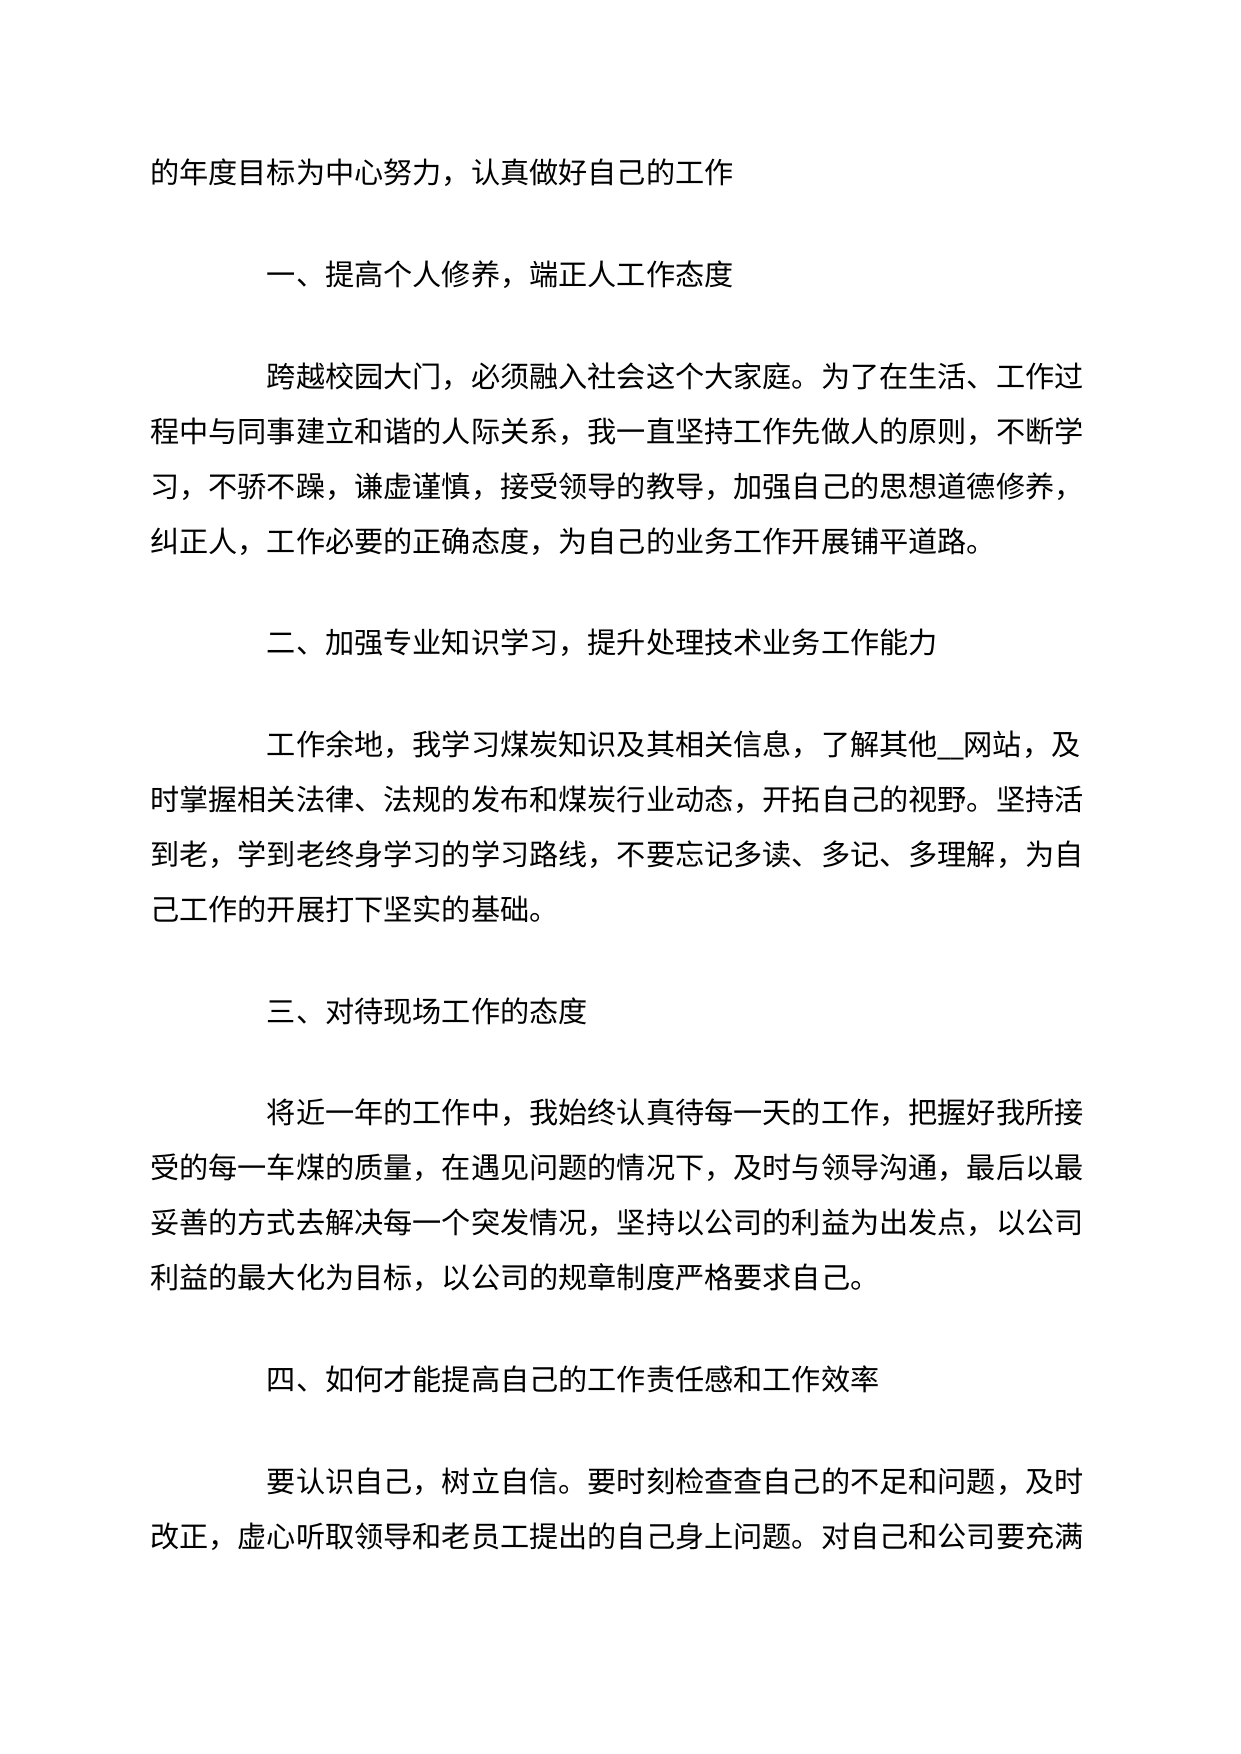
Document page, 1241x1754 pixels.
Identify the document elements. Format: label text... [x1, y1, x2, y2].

text 工作余地，我学习煤炭知识及其相关信息，了解其他__网站，及时掌握相关法律、法规的发布和煤炭行业动态，开拓自己的视野。坚持活到老，学到老终身学习的学习路线，不要忘记多读、多记、多理解，为自己工作的开展打下坚实的基础。 [150, 722, 1090, 929]
text 跨越校园大门，必须融入社会这个大家庭。为了在生活、工作过程中与同事建立和谐的人际关系，我一直坚持工作先做人的原则，不断学习，不骄不躁，谦虚谨慎，接受领导的教导，加强自己的思想道德修养，纠正人，工作必要的正确态度，为自己的业务工作开展铺平道路。 [150, 353, 1090, 561]
text 一、提高个人修养，端正人工作态度 [150, 252, 1090, 294]
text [150, 1458, 1090, 1556]
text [150, 150, 1090, 192]
text 三、对待现场工作的态度 [150, 988, 1090, 1031]
text 二、加强专业知识学习，提升处理技术业务工作能力 [150, 620, 1090, 662]
text 四、如何才能提高自己的工作责任感和工作效率 [150, 1357, 1090, 1399]
text 将近一年的工作中，我始终认真待每一天的工作，把握好我所接受的每一车煤的质量，在遇见问题的情况下，及时与领导沟通，最后以最妥善的方式去解决每一个突发情况，坚持以公司的利益为出发点，以公司利益的最大化为目标，以公司的规章制度严格要求自己。 [150, 1090, 1090, 1297]
